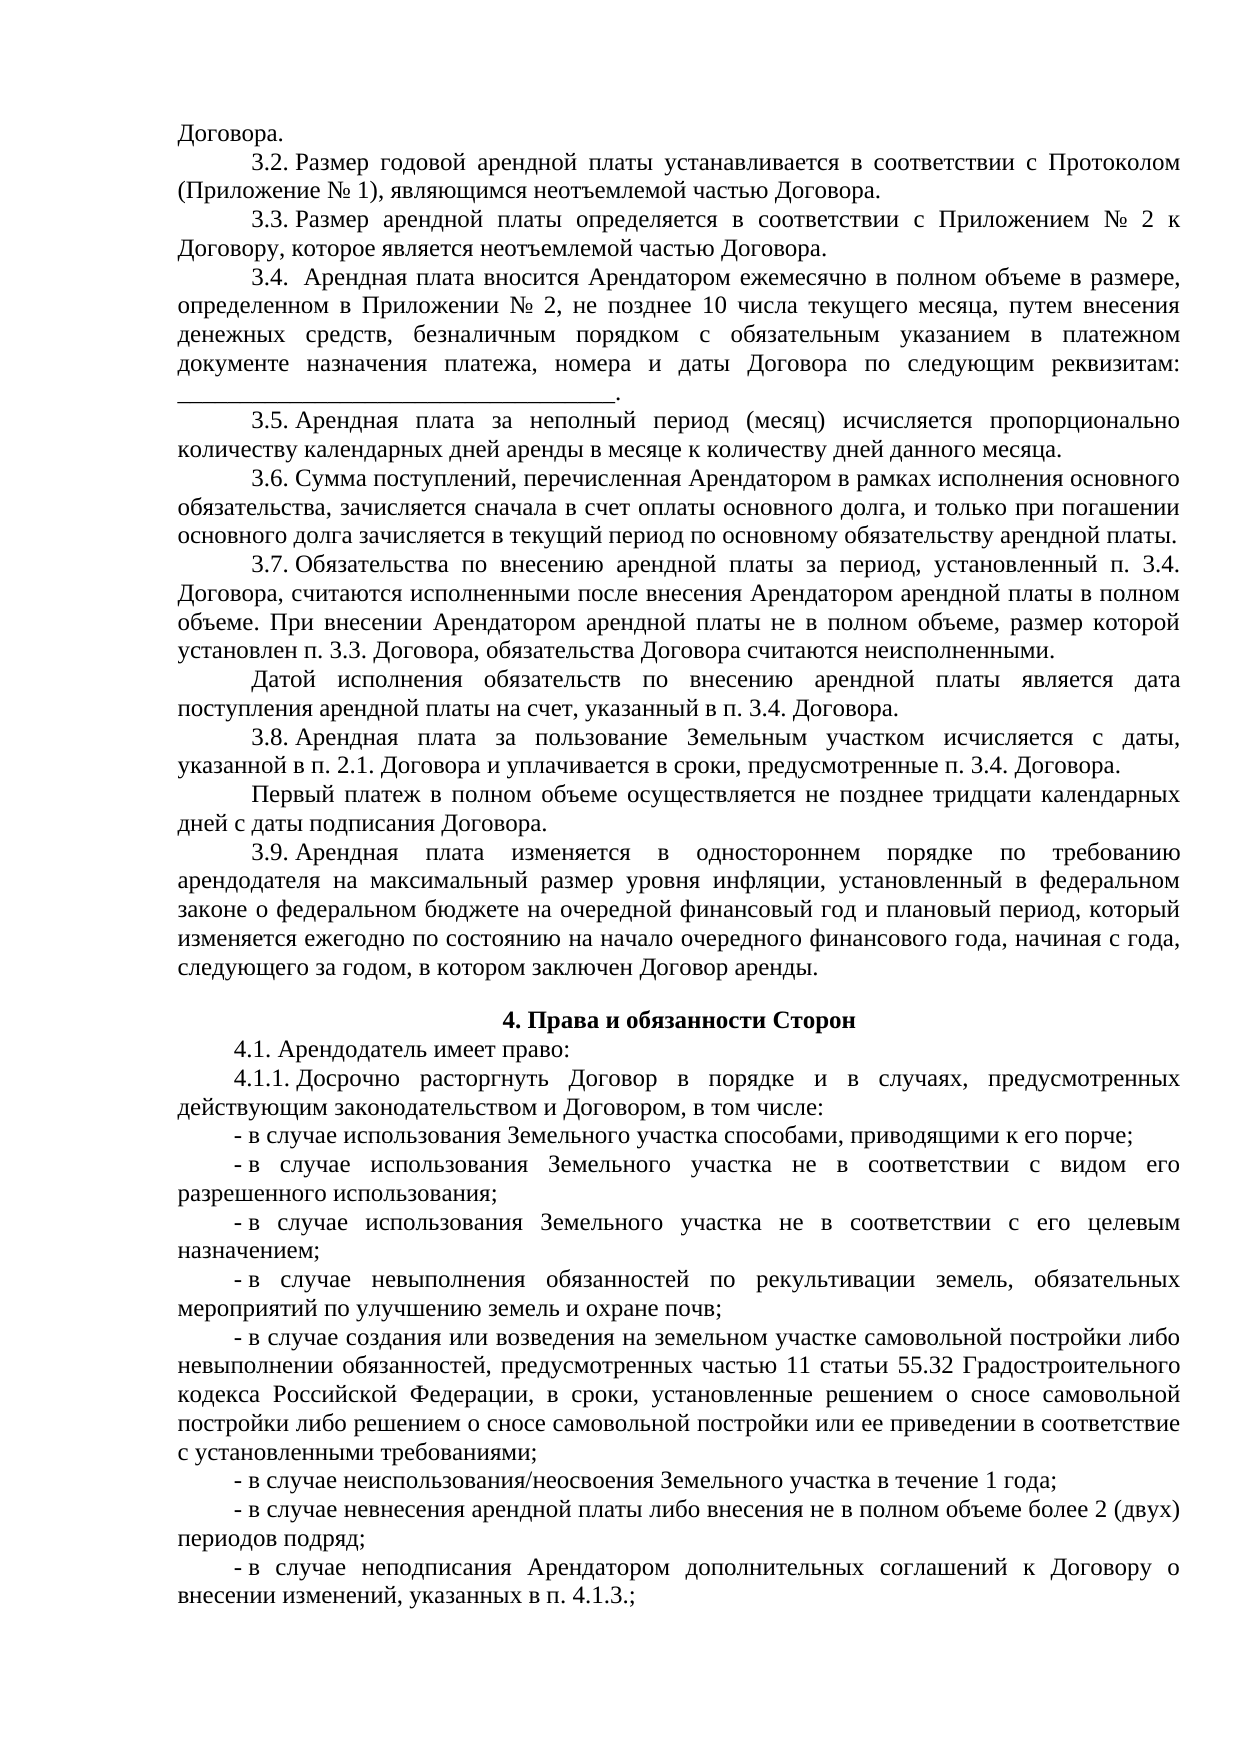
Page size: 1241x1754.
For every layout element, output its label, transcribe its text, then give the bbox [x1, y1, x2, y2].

text 3.8. Арендная плата за пользование Земельным участком исчисляется с даты, указанной в п. 2.1. Договора и уплачивается в сроки, предусмотренные п. 3.4. Договора. [177, 722, 1181, 779]
text - в случае использования Земельного участка не в соответствии с видом его разрешенного использования; [177, 1149, 1181, 1207]
text - в случае неподписания Арендатором дополнительных соглашений к Договору о внесении изменений, указанных в п. 4.1.3.; [177, 1552, 1181, 1609]
text - в случае неиспользования/неосвоения Земельного участка в течение 1 года; [177, 1466, 1181, 1494]
text Датой исполнения обязательств по внесению арендной платы является дата поступления арендной платы на счет, указанный в п. 3.4. Договора. [177, 664, 1181, 722]
text 4.1. Арендодатель имеет право: [177, 1034, 1181, 1063]
text 4. Права и обязанности Сторон [177, 1006, 1181, 1034]
text 3.7. Обязательства по внесению арендной платы за период, установленный п. 3.4. Договора, считаются исполненными после внесения Арендатором арендной платы в полном объеме. При внесении Арендатором арендной платы не в полном объеме, размер которой установлен п. 3.3. Договора, обязательства Договора считаются неисполненными. [177, 549, 1181, 664]
text Первый платеж в полном объеме осуществляется не позднее тридцати календарных дней с даты подписания Договора. [177, 779, 1181, 837]
text - в случае невнесения арендной платы либо внесения не в полном объеме более 2 (двух) периодов подряд; [177, 1494, 1181, 1552]
text 3.3. Размер арендной платы определяется в соответствии с Приложением № 2 к Договору, которое является неотъемлемой частью Договора. [177, 204, 1181, 262]
text - в случае использования Земельного участка не в соответствии с его целевым назначением; [177, 1207, 1181, 1264]
text 3.2. Размер годовой арендной платы устанавливается в соответствии с Протоколом (Приложение № 1), являющимся неотъемлемой частью Договора. [177, 147, 1181, 204]
text 3.9. Арендная плата изменяется в одностороннем порядке по требованию арендодателя на максимальный размер уровня инфляции, установленный в федеральном законе о федеральном бюджете на очередной финансовый год и плановый период, который изменяется ежегодно по состоянию на начало очередного финансового года, начиная с года, следующего за годом, в котором заключен Договор аренды. [177, 837, 1181, 981]
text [177, 118, 1181, 147]
text 3.5. Арендная плата за неполный период (месяц) исчисляется пропорционально количеству календарных дней аренды в месяце к количеству дней данного месяца. [177, 406, 1181, 463]
text - в случае невыполнения обязанностей по рекультивации земель, обязательных мероприятий по улучшению земель и охране почв; [177, 1264, 1181, 1322]
text 3.6. Сумма поступлений, перечисленная Арендатором в рамках исполнения основного обязательства, зачисляется сначала в счет оплаты основного долга, и только при погашении основного долга зачисляется в текущий период по основному обязательству арендной платы. [177, 463, 1181, 549]
text 3.4. Арендная плата вносится Арендатором ежемесячно в полном объеме в размере, определенном в Приложении № 2, не позднее 10 числа текущего месяца, путем внесения денежных средств, безналичным порядком с обязательным указанием в платежном документе назначения платежа, номера и даты Договора по следующим реквизитам: ___________________________________. [177, 262, 1181, 406]
text - в случае использования Земельного участка способами, приводящими к его порче; [177, 1121, 1181, 1149]
text 4.1.1. Досрочно расторгнуть Договор в порядке и в случаях, предусмотренных действующим законодательством и Договором, в том числе: [177, 1063, 1181, 1121]
text - в случае создания или возведения на земельном участке самовольной постройки либо невыполнении обязанностей, предусмотренных частью 11 статьи 55.32 Градостроительного кодекса Российской Федерации, в сроки, установленные решением о сносе самовольной постройки либо решением о сносе самовольной постройки или ее приведении в соответствие с установленными требованиями; [177, 1322, 1181, 1466]
